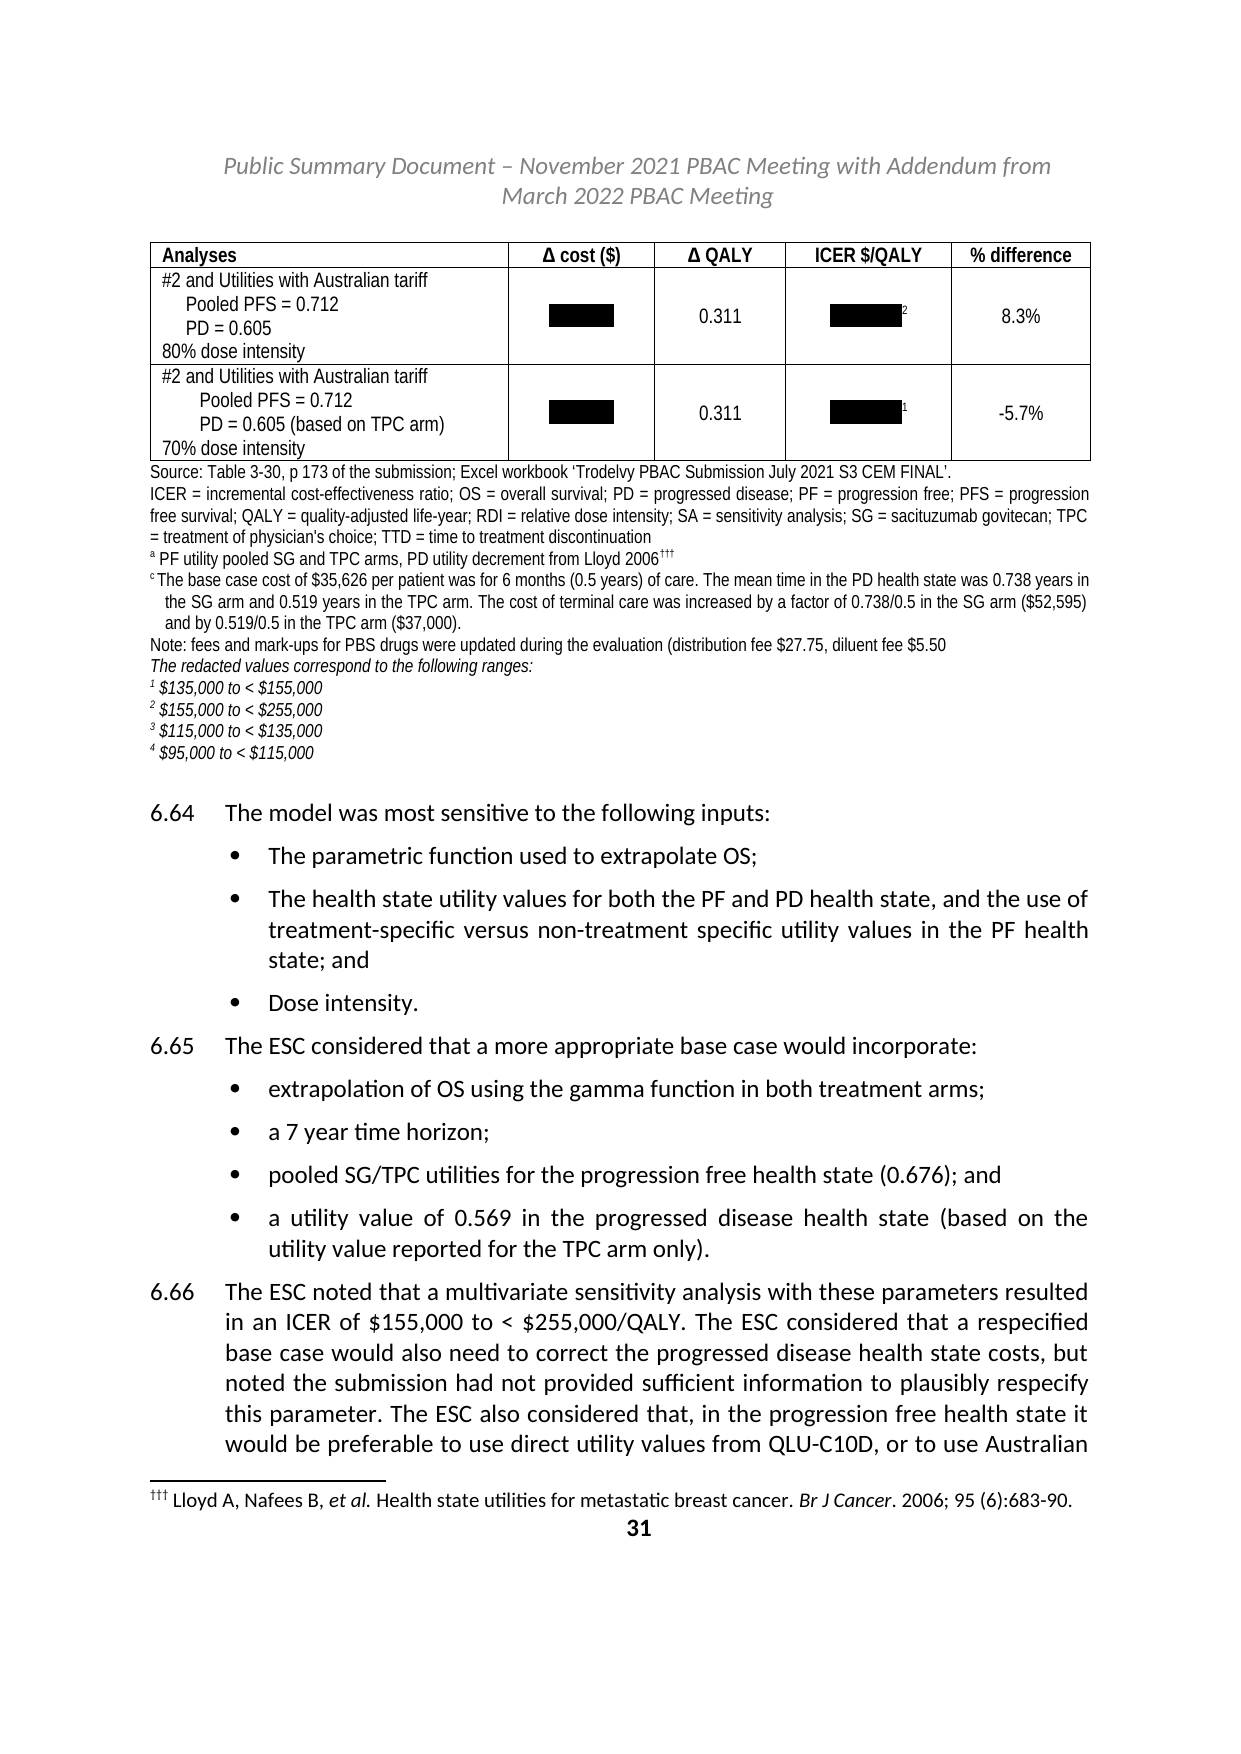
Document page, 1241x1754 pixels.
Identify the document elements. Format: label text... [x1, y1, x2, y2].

table_cell '''''''''''''''''''' [509, 365, 654, 460]
text 4 $95,000 to < $115,000 [150, 742, 1090, 763]
text Note: fees and mark-ups for PBS drugs were updated during the evaluation (distribution fee $27.75, diluent fee $5.50 [150, 634, 1090, 655]
text c The base case cost of $35,626 per patient was for 6 months (0.5 years) of care. The mean time in the PD health state was 0.738 years in the SG arm and 0.519 years in the TPC arm. The cost of terminal care was increased by a factor of 0.738/0.5 in the SG arm ($52,595) and by 0.519/0.5 in the TPC arm ($37,000). [150, 569, 1090, 634]
table_header Analyses [151, 243, 508, 267]
list The parametric function used to extrapolate OS; [231, 840, 1090, 871]
table_cell '''''''''''''''''''' [509, 268, 654, 363]
text 2 $155,000 to < $255,000 [150, 698, 1090, 720]
table_cell 8.3% [952, 268, 1090, 363]
table_header ∆ cost ($) [509, 243, 654, 267]
list a utility value of 0.569 in the progressed disease health state (based on the utility value reported for the TPC arm only). [231, 1202, 1090, 1263]
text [150, 1276, 1090, 1459]
table_cell 0.311 [655, 268, 785, 363]
list extrapolation of OS using the gamma function in both treatment arms; [231, 1073, 1090, 1104]
table_cell ''''''''''''''''''''''2 [786, 268, 951, 363]
text The ESC considered that a more appropriate base case would incorporate: [150, 1030, 1090, 1061]
list a 7 year time horizon; [231, 1116, 1090, 1147]
table_header ICER $/QALY [786, 243, 951, 267]
table_header ∆ QALY [655, 243, 785, 267]
table_cell #2 and Utilities with Australian tariff Pooled PFS = 0.712 PD = 0.605 80% dose intensity [151, 268, 508, 363]
table_header % difference [952, 243, 1090, 267]
table_cell ''''''''''''''''''''''1 [786, 365, 951, 460]
list Dose intensity. [231, 987, 1090, 1018]
text Source: Table 3-30, p 173 of the submission; Excel workbook ‘Trodelvy PBAC Submission July 2021 S3 CEM FINAL’. [150, 461, 1090, 483]
list pooled SG/TPC utilities for the progression free health state (0.676); and [231, 1159, 1090, 1190]
table_cell -5.7% [952, 365, 1090, 460]
text 3 $115,000 to < $135,000 [150, 720, 1090, 742]
text The model was most sensitive to the following inputs: [150, 797, 1090, 828]
table_cell 0.311 [655, 365, 785, 460]
text 1 $135,000 to < $155,000 [150, 677, 1090, 698]
text a PF utility pooled SG and TPC arms, PD utility decrement from Lloyd 2006 [150, 548, 1090, 569]
text ICER = incremental cost-effectiveness ratio; OS = overall survival; PD = progressed disease; PF = progression free; PFS = progression free survival; QALY = quality-adjusted life-year; RDI = relative dose intensity; SA = sensitivity analysis; SG = sacituzumab govitecan; TPC = treatment of physician's choice; TTD = time to treatment discontinuation [150, 483, 1090, 548]
table_cell #2 and Utilities with Australian tariff Pooled PFS = 0.712 PD = 0.605 (based on TPC arm) 70% dose intensity [151, 365, 508, 460]
list The health state utility values for both the PF and PD health state, and the use of treatment-specific versus non-treatment specific utility values in the PF health state; and [231, 883, 1090, 975]
text The redacted values correspond to the following ranges: [150, 655, 1090, 677]
